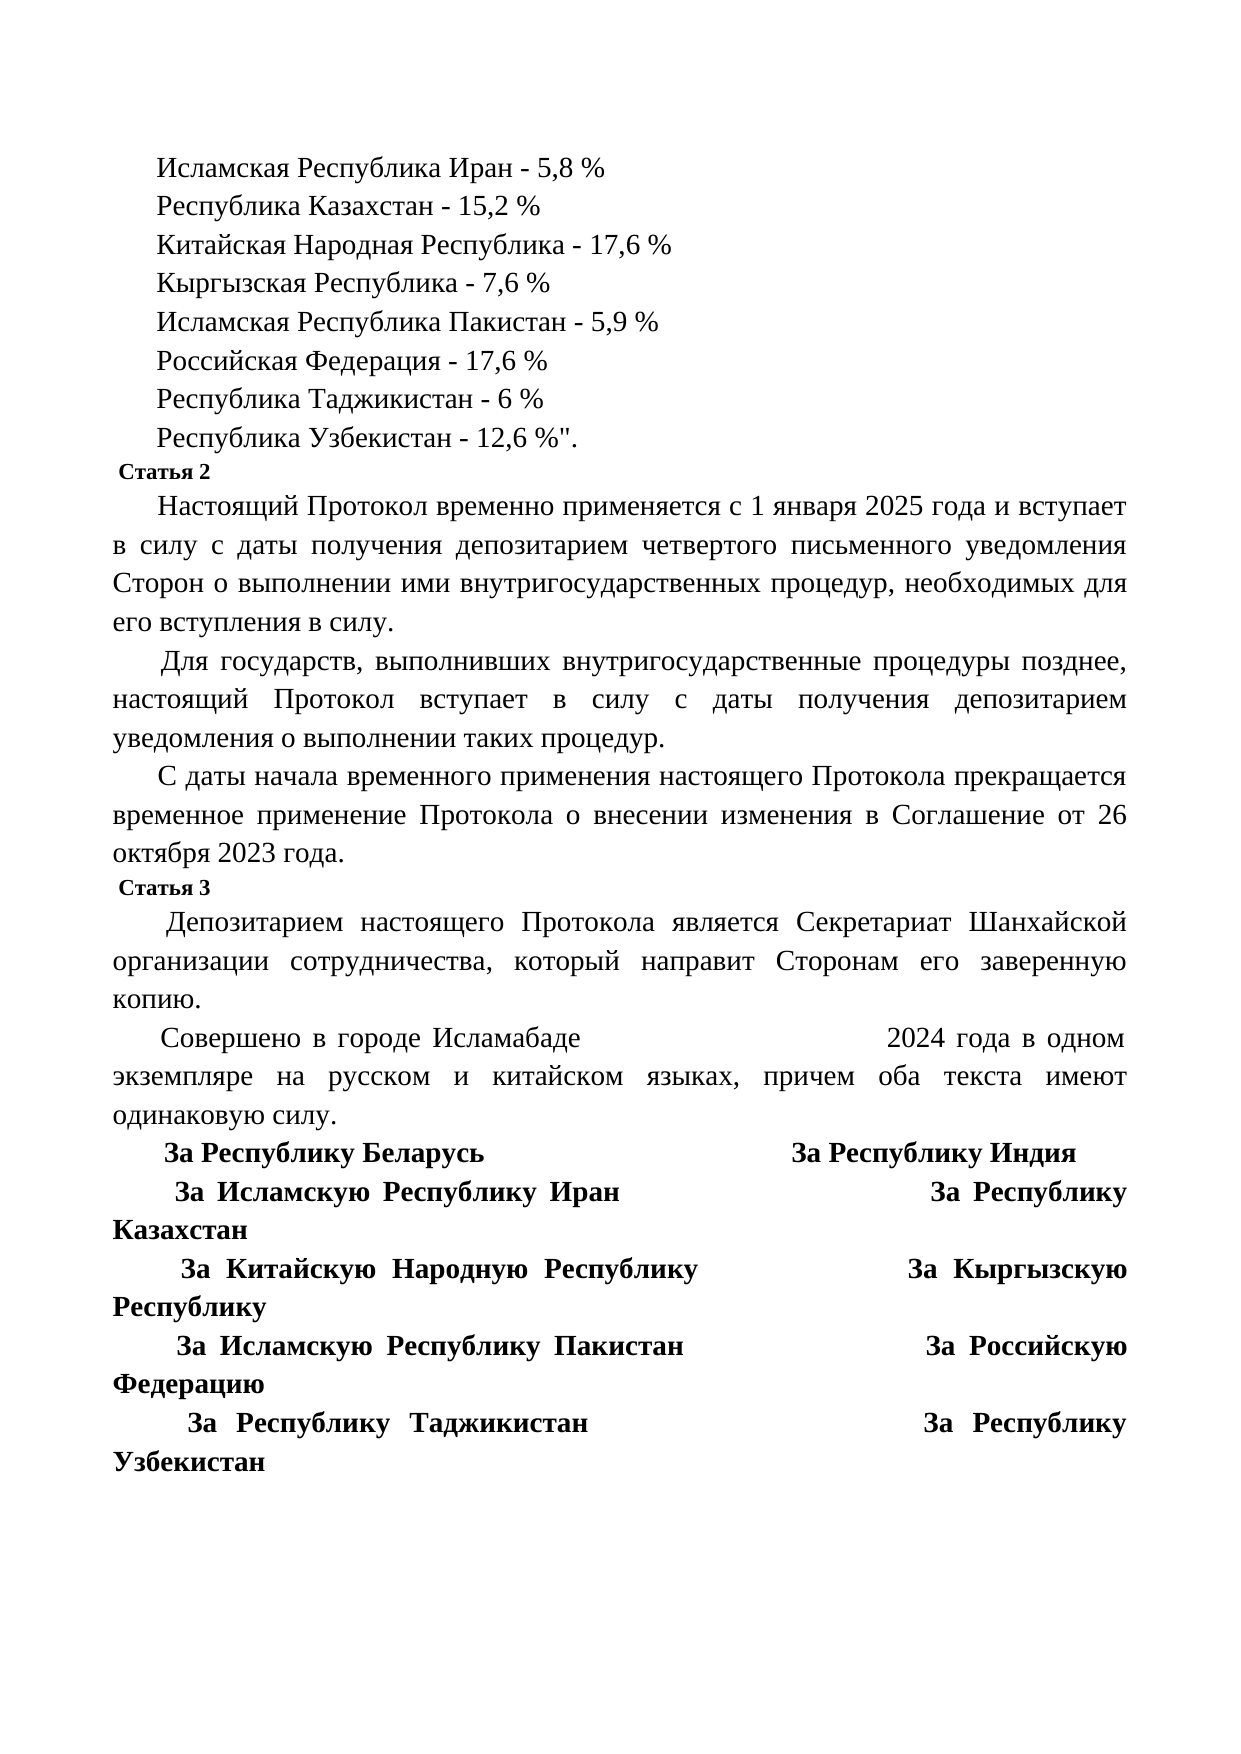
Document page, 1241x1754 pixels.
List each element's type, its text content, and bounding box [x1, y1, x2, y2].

text Республика Таджикистан - 6 % [112, 381, 1128, 415]
text За Республику Беларусь За Республику Индия [112, 1135, 1128, 1169]
text Статья 3 [112, 874, 1128, 900]
text Исламская Республика Пакистан - 5,9 % [112, 304, 1128, 338]
text За Республику Таджикистан За Республику Узбекистан [112, 1405, 1128, 1477]
text За Исламскую Республику Иран За Республику Казахстан [112, 1174, 1128, 1246]
text Исламская Республика Иран - 5,8 % [112, 150, 1128, 183]
text За Исламскую Республику Пакистан За Российскую Федерацию [112, 1328, 1128, 1400]
text Для государств, выполнивших внутригосударственные процедуры позднее, настоящий Протокол вступает в силу с даты получения депозитарием уведомления о выполнении таких процедур. [112, 643, 1128, 753]
text С даты начала временного применения настоящего Протокола прекращается временное применение Протокола о внесении изменения в Соглашение от 26 октября 2023 года. [112, 758, 1128, 869]
text Китайская Народная Республика - 17,6 % [112, 227, 1128, 261]
text Депозитарием настоящего Протокола является Секретариат Шанхайской организации сотрудничества, который направит Сторонам его заверенную копию. [112, 904, 1128, 1015]
text Российская Федерация - 17,6 % [112, 343, 1128, 376]
text Совершено в городе Исламабаде 2024 года в одном экземпляре на русском и китайском языках, причем оба текста имеют одинаковую силу. [112, 1020, 1128, 1130]
text Кыргызская Республика - 7,6 % [112, 266, 1128, 299]
text Республика Узбекистан - 12,6 %". [112, 420, 1128, 453]
text За Китайскую Народную Республику За Кыргызскую Республику [112, 1251, 1128, 1323]
text Настоящий Протокол временно применяется с 1 января 2025 года и вступает в силу с даты получения депозитарием четвертого письменного уведомления Сторон о выполнении ими внутригосударственных процедур, необходимых для его вступления в силу. [112, 488, 1128, 638]
text Статья 2 [112, 458, 1128, 485]
text Республика Казахстан - 15,2 % [112, 188, 1128, 222]
